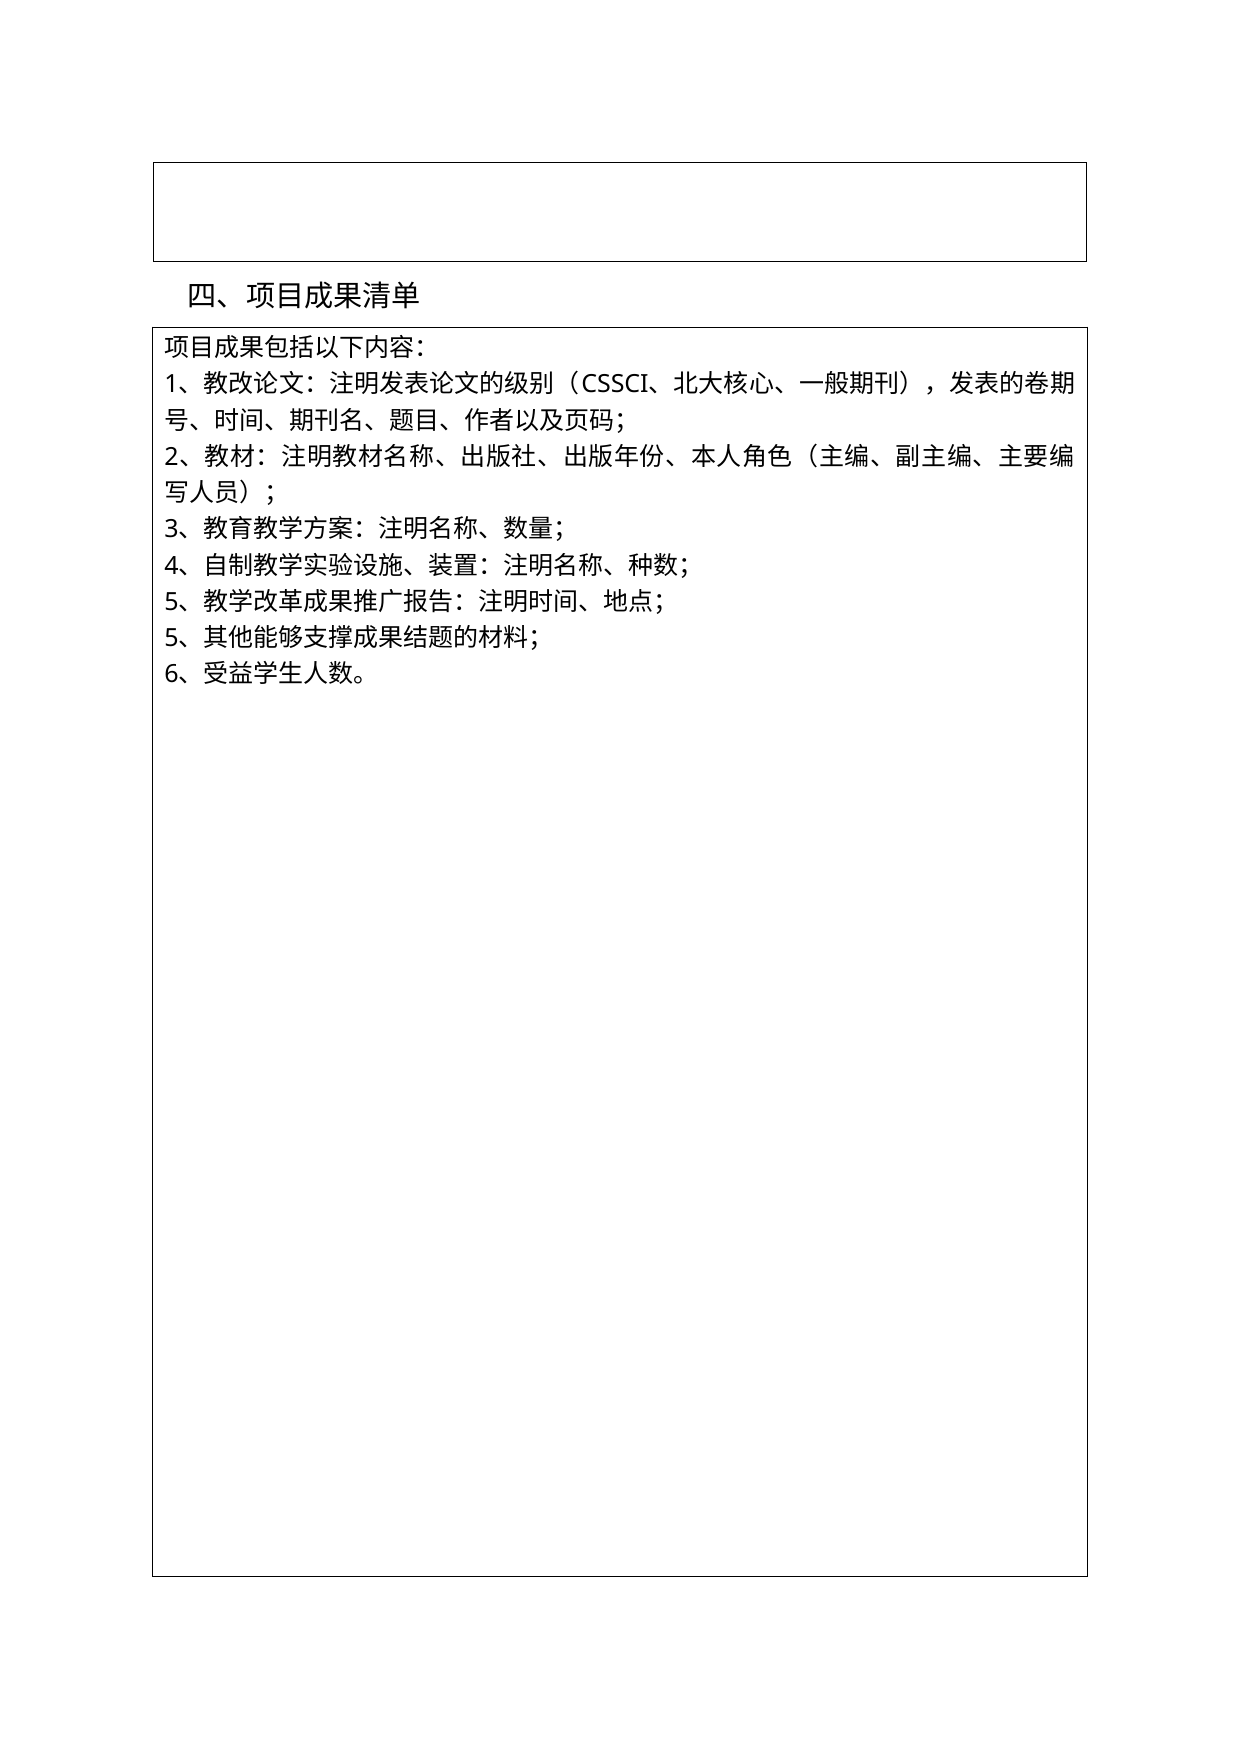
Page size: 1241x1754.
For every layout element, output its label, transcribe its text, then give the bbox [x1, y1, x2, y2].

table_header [153, 328, 1087, 1576]
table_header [154, 163, 1086, 261]
text 四、项目成果清单 [187, 262, 1053, 327]
